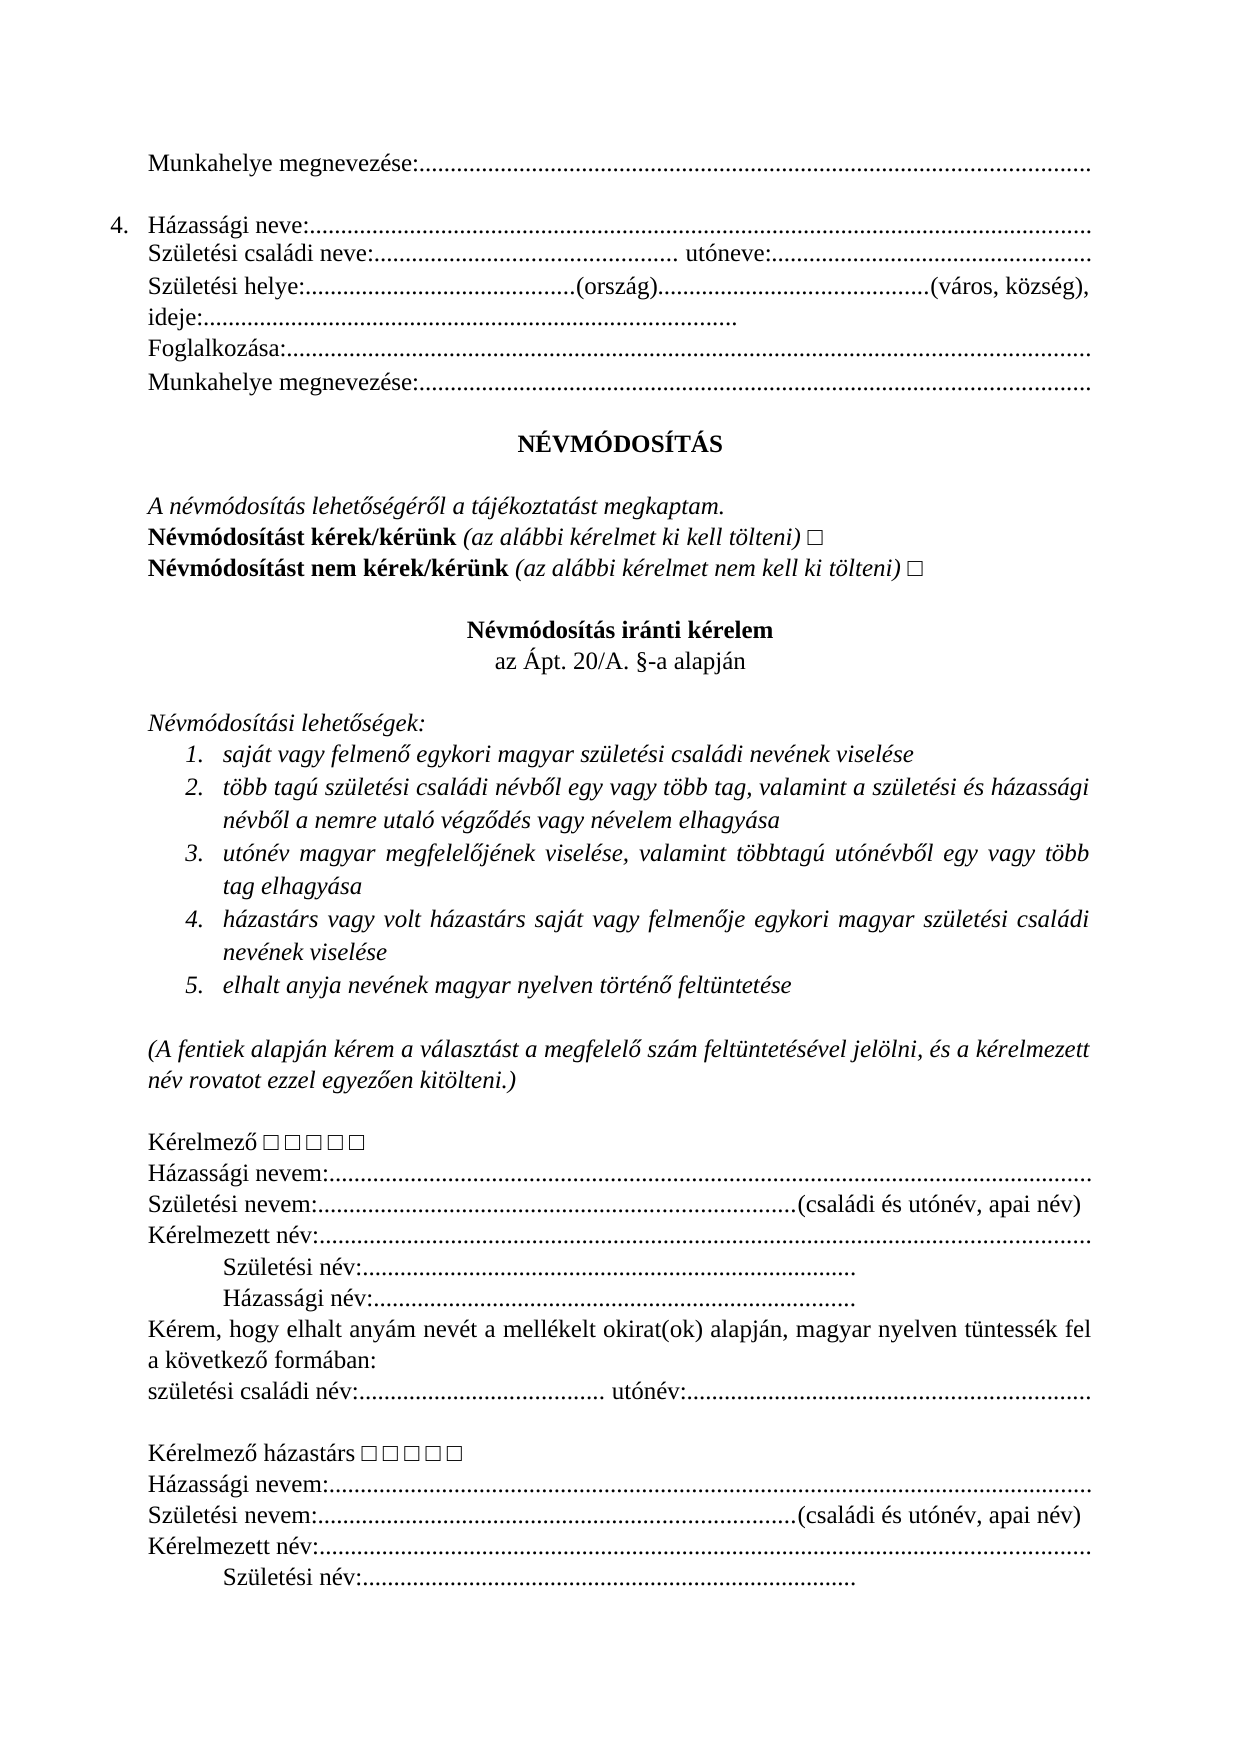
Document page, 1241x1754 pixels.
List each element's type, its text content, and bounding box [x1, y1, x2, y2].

text az Ápt. 20/A. §-a alapján [148, 646, 1093, 675]
text Házassági nevem: [148, 1158, 1093, 1187]
list Születési név: [223, 1562, 1093, 1591]
text (A fentiek alapján kérem a választást a megfelelő szám feltüntetésével jelölni, és a kérelmezett név rovatot ezzel egyezően kitölteni.) [148, 1034, 1093, 1094]
text Születési nevem: (családi és utónév, apai név) [148, 1500, 1093, 1529]
text Születési családi neve: utóneve: [148, 238, 1093, 267]
text NÉVMÓDOSÍTÁS [148, 429, 1093, 457]
text Munkahelye megnevezése: [148, 367, 1093, 395]
text Kérelmezett név: [148, 1531, 1093, 1560]
list Születési név: [223, 1252, 1093, 1280]
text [148, 271, 1093, 300]
text Kérem, hogy elhalt anyám nevét a mellékelt okirat(ok) alapján, magyar nyelven tüntessék fel a következő formában: [148, 1314, 1093, 1373]
list több tagú születési családi névből egy vagy több tag, valamint a születési és házassági névből a nemre utaló végződés vagy névelem elhagyása [185, 772, 1093, 834]
text születési családi név: utónév: [148, 1376, 1093, 1404]
list házastárs vagy volt házastárs saját vagy felmenője egykori magyar születési családi nevének viselése [185, 904, 1093, 966]
text Foglalkozása: [148, 333, 1093, 362]
text Névmódosítási lehetőségek: [148, 708, 1093, 737]
text Kérelmezett név: [148, 1221, 1093, 1249]
text Házassági nevem: [148, 1469, 1093, 1498]
text Névmódosítást nem kérek/kérünk (az alábbi kérelmet nem kell ki tölteni) □ [148, 553, 1093, 582]
text Születési nevem: (családi és utónév, apai név) [148, 1189, 1093, 1218]
text Kérelmező házastárs □ □ □ □ □ [148, 1438, 1093, 1467]
text Kérelmező □ □ □ □ □ [148, 1127, 1093, 1156]
list Házassági név: [223, 1283, 1093, 1311]
text Munkahelye megnevezése: [148, 148, 1093, 176]
text Névmódosítást kérek/kérünk (az alábbi kérelmet ki kell tölteni) □ [148, 522, 1093, 551]
list Házassági neve: [110, 210, 1093, 238]
text A névmódosítás lehetőségéről a tájékoztatást megkaptam. [148, 491, 1093, 519]
text ideje: [148, 302, 1093, 331]
text Névmódosítás iránti kérelem [148, 615, 1093, 644]
list elhalt anyja nevének magyar nyelven történő feltüntetése [185, 970, 1093, 999]
list utónév magyar megfelelőjének viselése, valamint többtagú utónévből egy vagy több tag elhagyása [185, 838, 1093, 900]
list saját vagy felmenő egykori magyar születési családi nevének viselése [185, 739, 1093, 768]
